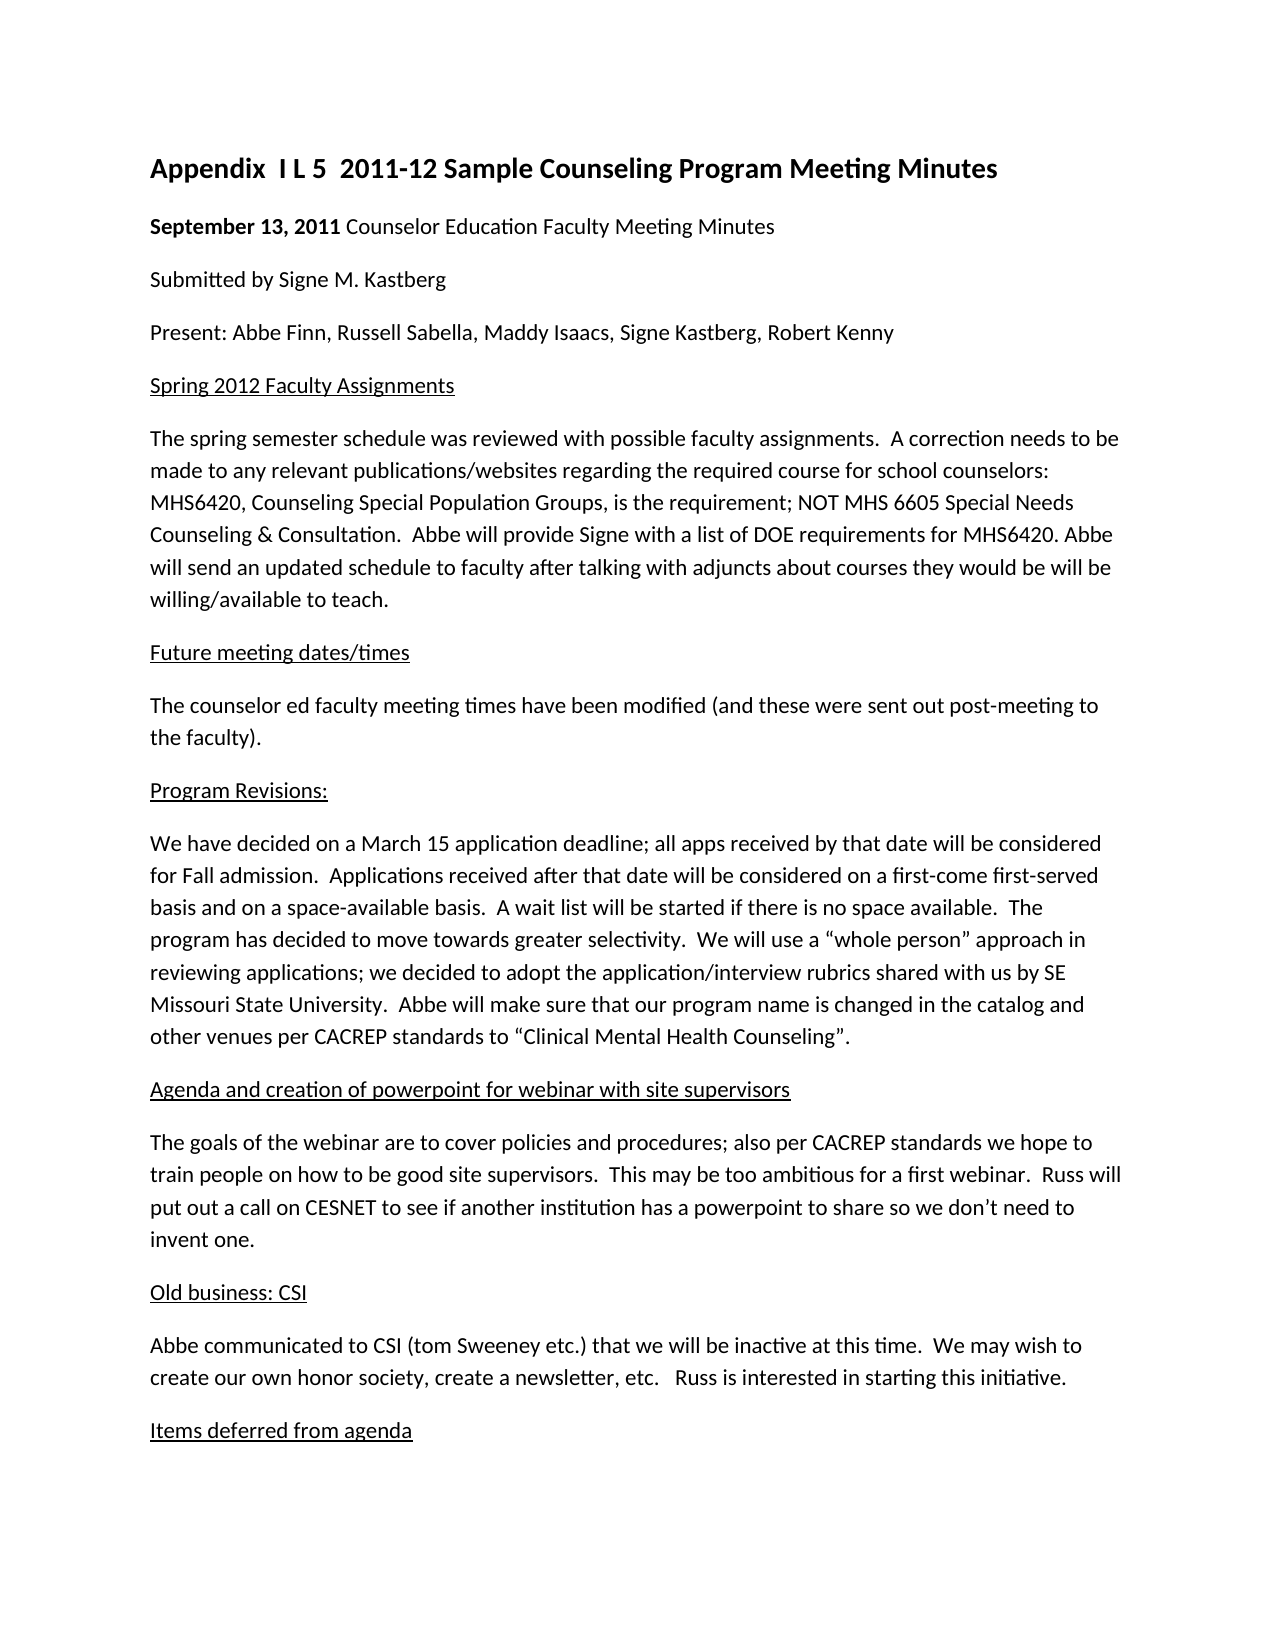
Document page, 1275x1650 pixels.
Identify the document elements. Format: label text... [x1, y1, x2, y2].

text The goals of the webinar are to cover policies and procedures; also per CACREP standards we hope to train people on how to be good site supervisors. This may be too ambitious for a first webinar. Russ will put out a call on CESNET to see if another institution has a powerpoint to share so we don’t need to invent one. [150, 1128, 1125, 1253]
text Agenda and creation of powerpoint for webinar with site supervisors [150, 1075, 1125, 1103]
text Abbe communicated to CSI (tom Sweeney etc.) that we will be inactive at this time. We may wish to create our own honor society, create a newsletter, etc. Russ is interested in starting this initiative. [150, 1331, 1125, 1391]
text Spring 2012 Faculty Assignments [150, 371, 1125, 399]
text Program Revisions: [150, 776, 1125, 804]
text Items deferred from agenda [150, 1416, 1125, 1444]
text The counselor ed faculty meeting times have been modified (and these were sent out post-meeting to the faculty). [150, 691, 1125, 751]
text Submitted by Signe M. Kastberg [150, 265, 1125, 293]
text Future meeting dates/times [150, 638, 1125, 666]
text Appendix I L 5 2011-12 Sample Counseling Program Meeting Minutes [150, 150, 1125, 186]
text The spring semester schedule was reviewed with possible faculty assignments. A correction needs to be made to any relevant publications/websites regarding the required course for school counselors: MHS6420, Counseling Special Population Groups, is the requirement; NOT MHS 6605 Special Needs Counseling & Consultation. Abbe will provide Signe with a list of DOE requirements for MHS6420. Abbe will send an updated schedule to faculty after talking with adjuncts about courses they would be will be willing/available to teach. [150, 424, 1125, 613]
text September 13, 2011 Counselor Education Faculty Meeting Minutes [150, 212, 1125, 240]
text Old business: CSI [150, 1278, 1125, 1306]
text Present: Abbe Finn, Russell Sabella, Maddy Isaacs, Signe Kastberg, Robert Kenny [150, 318, 1125, 346]
text We have decided on a March 15 application deadline; all apps received by that date will be considered for Fall admission. Applications received after that date will be considered on a first-come first-served basis and on a space-available basis. A wait list will be started if there is no space available. The program has decided to move towards greater selectivity. We will use a “whole person” approach in reviewing applications; we decided to adopt the application/interview rubrics shared with us by SE Missouri State University. Abbe will make sure that our program name is changed in the catalog and other venues per CACREP standards to “Clinical Mental Health Counseling”. [150, 829, 1125, 1050]
